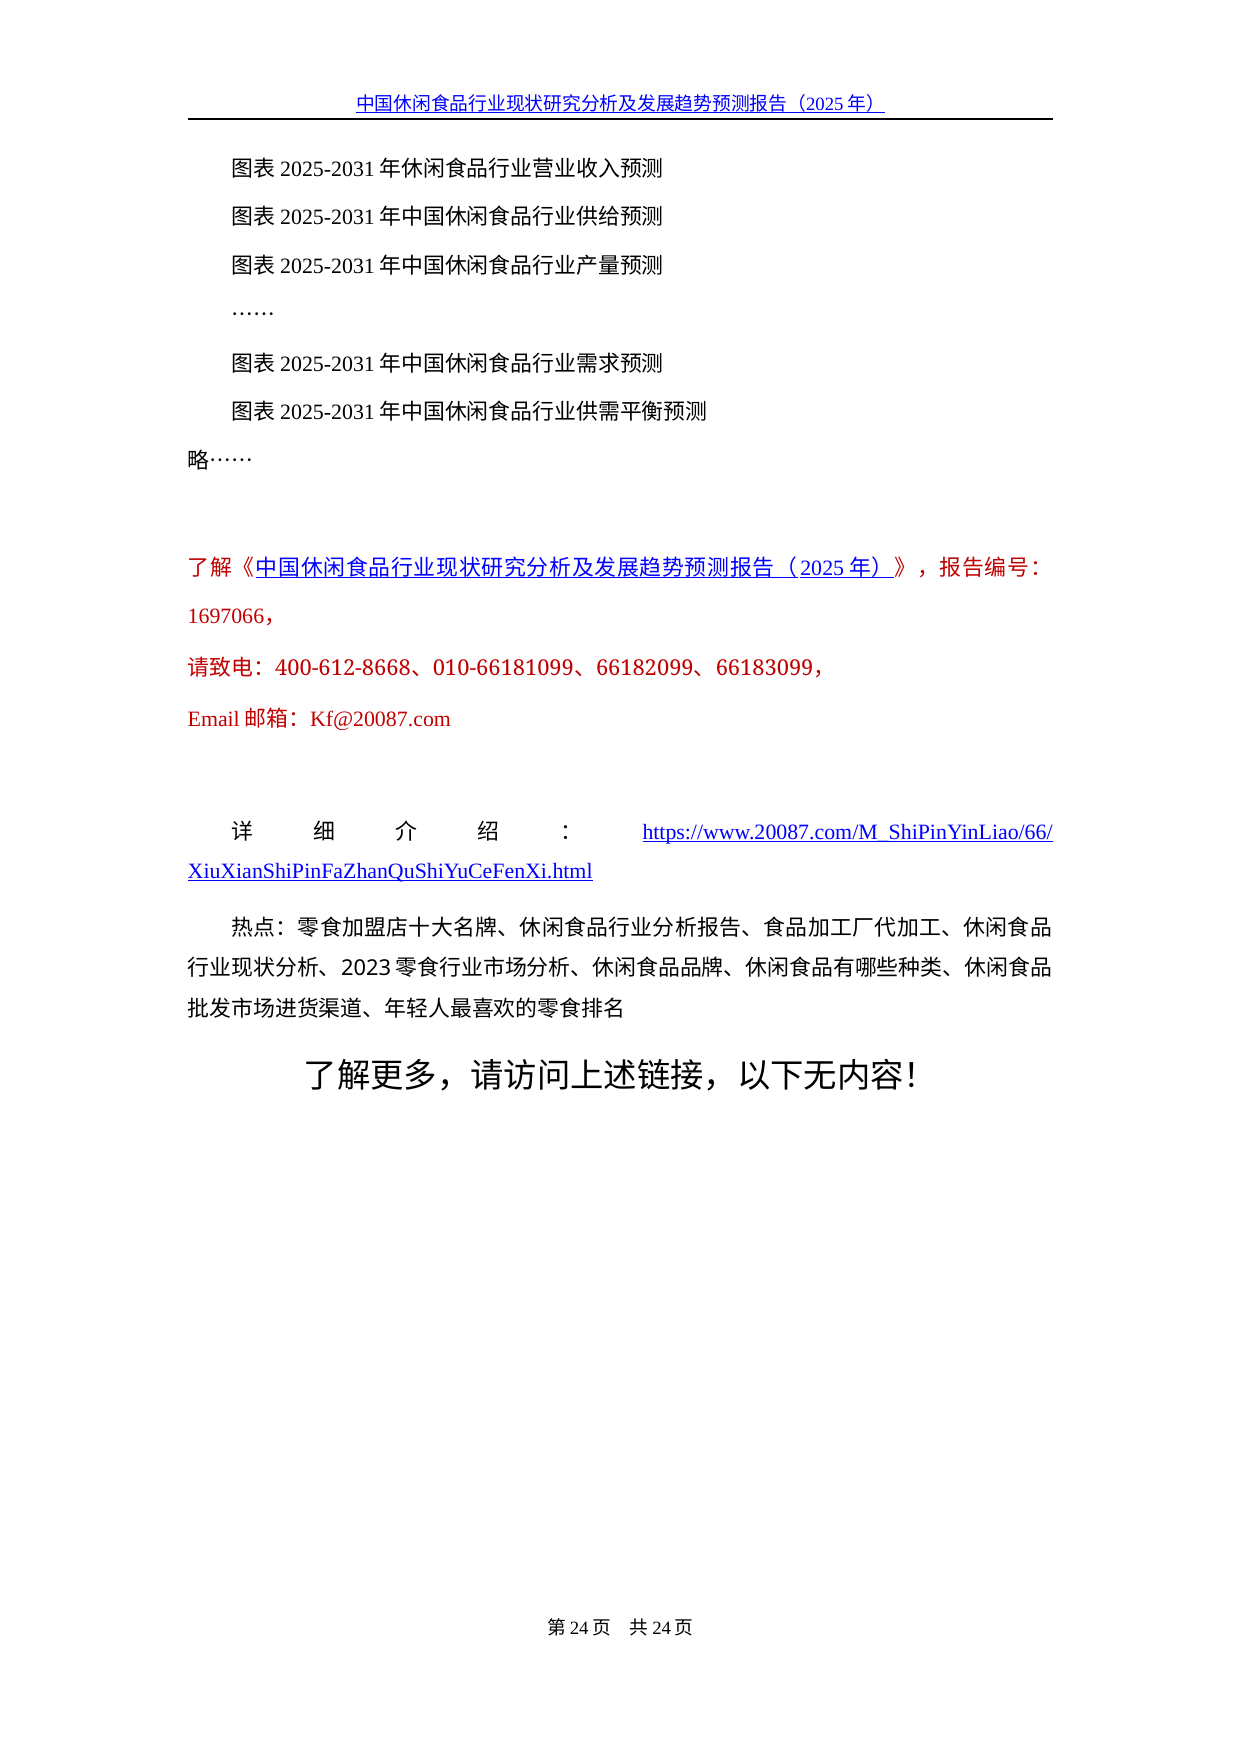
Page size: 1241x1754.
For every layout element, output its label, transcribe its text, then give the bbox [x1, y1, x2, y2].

text 了解《中国休闲食品行业现状研究分析及发展趋势预测报告（2025年）》，报告编号：1697066， [187, 549, 1053, 630]
text Email邮箱：Kf@20087.com [187, 701, 1053, 733]
text 请致电：400-612-8668、010-66181099、66182099、66183099， [187, 649, 1053, 682]
title 了解更多，请访问上述链接，以下无内容！ [187, 1041, 1053, 1106]
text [187, 150, 1053, 475]
text 热点：零食加盟店十大名牌、休闲食品行业分析报告、食品加工厂代加工、休闲食品行业现状分析、2023零食行业市场分析、休闲食品品牌、休闲食品有哪些种类、休闲食品批发市场进货渠道、年轻人最喜欢的零食排名 [187, 909, 1053, 1023]
text 详细介绍：https://www.20087.com/M_ShiPinYinLiao/66/XiuXianShiPinFaZhanQuShiYuCeFenXi.html [187, 814, 1053, 887]
